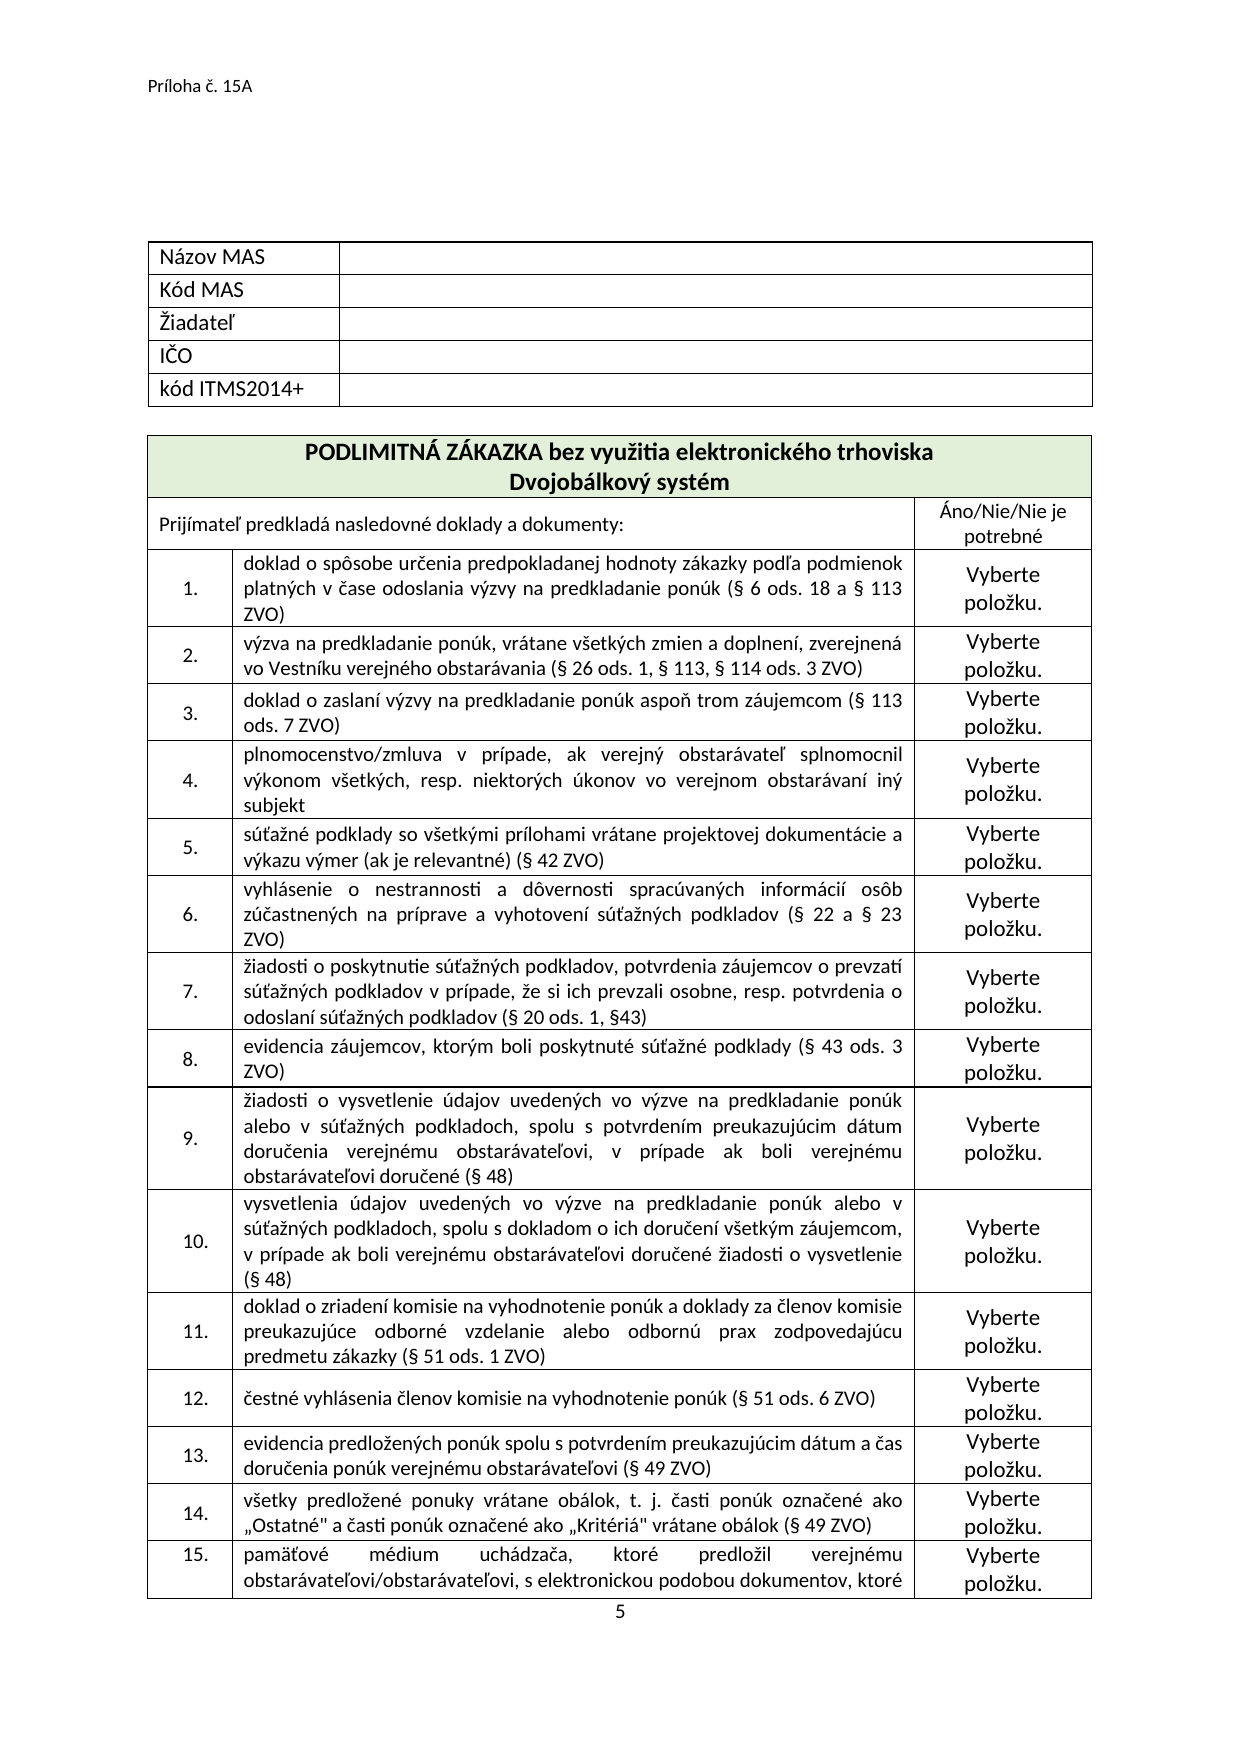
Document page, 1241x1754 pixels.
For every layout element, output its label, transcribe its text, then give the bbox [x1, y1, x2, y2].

table_cell [148, 741, 232, 818]
table_cell [340, 341, 1092, 373]
table_header PODLIMITNÁ ZÁKAZKA bez využitia elektronického trhoviska Dvojobálkový systém [148, 436, 1091, 497]
table_cell [148, 627, 232, 683]
table_header [340, 243, 1092, 274]
table_cell všetky predložené ponuky vrátane obálok, t. j. časti ponúk označené ako „Ostatné" a časti ponúk označené ako „Kritériá" vrátane obálok (§ 49 ZVO) [233, 1484, 914, 1540]
table_cell [148, 1293, 232, 1369]
table_cell [148, 1484, 232, 1540]
table_cell Prijímateľ predkladá nasledovné doklady a dokumenty: [148, 498, 914, 549]
table_cell [148, 1030, 232, 1086]
table_cell [148, 953, 232, 1029]
table_cell IČO [149, 341, 339, 373]
table_cell výzva na predkladanie ponúk, vrátane všetkých zmien a doplnení, zverejnená vo Vestníku verejného obstarávania (§ 26 ods. 1, § 113, § 114 ods. 3 ZVO) [233, 627, 914, 683]
table_cell plnomocenstvo/zmluva v prípade, ak verejný obstarávateľ splnomocnil výkonom všetkých, resp. niektorých úkonov vo verejnom obstarávaní iný subjekt [233, 741, 914, 818]
table_cell [340, 275, 1092, 307]
table_cell súťažné podklady so všetkými prílohami vrátane projektovej dokumentácie a výkazu výmer (ak je relevantné) (§ 42 ZVO) [233, 819, 914, 875]
table_cell evidencia predložených ponúk spolu s potvrdením preukazujúcim dátum a čas doručenia ponúk verejnému obstarávateľovi (§ 49 ZVO) [233, 1427, 914, 1483]
table_cell vysvetlenia údajov uvedených vo výzve na predkladanie ponúk alebo v súťažných podkladoch, spolu s dokladom o ich doručení všetkým záujemcom, v prípade ak boli verejnému obstarávateľovi doručené žiadosti o vysvetlenie (§ 48) [233, 1190, 914, 1292]
table_cell [148, 819, 232, 875]
table_cell žiadosti o vysvetlenie údajov uvedených vo výzve na predkladanie ponúk alebo v súťažných podkladoch, spolu s potvrdením preukazujúcim dátum doručenia verejnému obstarávateľovi, v prípade ak boli verejnému obstarávateľovi doručené (§ 48) [233, 1088, 914, 1189]
table_cell [148, 1190, 232, 1292]
table_cell čestné vyhlásenia členov komisie na vyhodnotenie ponúk (§ 51 ods. 6 ZVO) [233, 1370, 914, 1426]
table_cell Áno/Nie/Nie je potrebné [915, 498, 1091, 549]
table_cell Kód MAS [149, 275, 339, 307]
table_cell evidencia záujemcov, ktorým boli poskytnuté súťažné podklady (§ 43 ods. 3 ZVO) [233, 1030, 914, 1086]
table_cell [148, 684, 232, 740]
table_cell [148, 1370, 232, 1426]
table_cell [233, 1541, 914, 1597]
table_cell kód ITMS2014+ [149, 374, 339, 406]
table_cell [148, 876, 232, 952]
table_cell [148, 1541, 232, 1597]
table_cell [148, 550, 232, 626]
table_cell doklad o zaslaní výzvy na predkladanie ponúk aspoň trom záujemcom (§ 113 ods. 7 ZVO) [233, 684, 914, 740]
table_cell doklad o spôsobe určenia predpokladanej hodnoty zákazky podľa podmienok platných v čase odoslania výzvy na predkladanie ponúk (§ 6 ods. 18 a § 113 ZVO) [233, 550, 914, 626]
table_cell žiadosti o poskytnutie súťažných podkladov, potvrdenia záujemcov o prevzatí súťažných podkladov v prípade, že si ich prevzali osobne, resp. potvrdenia o odoslaní súťažných podkladov (§ 20 ods. 1, §43) [233, 953, 914, 1029]
table_cell doklad o zriadení komisie na vyhodnotenie ponúk a doklady za členov komisie preukazujúce odborné vzdelanie alebo odbornú prax zodpovedajúcu predmetu zákazky (§ 51 ods. 1 ZVO) [233, 1293, 914, 1369]
table_cell vyhlásenie o nestrannosti a dôvernosti spracúvaných informácií osôb zúčastnených na príprave a vyhotovení súťažných podkladov (§ 22 a § 23 ZVO) [233, 876, 914, 952]
table_cell [340, 374, 1092, 406]
table_header Názov MAS [149, 243, 339, 274]
table_cell Žiadateľ [149, 308, 339, 340]
table_cell [148, 1088, 232, 1189]
table_cell [148, 1427, 232, 1483]
table_cell [340, 308, 1092, 340]
